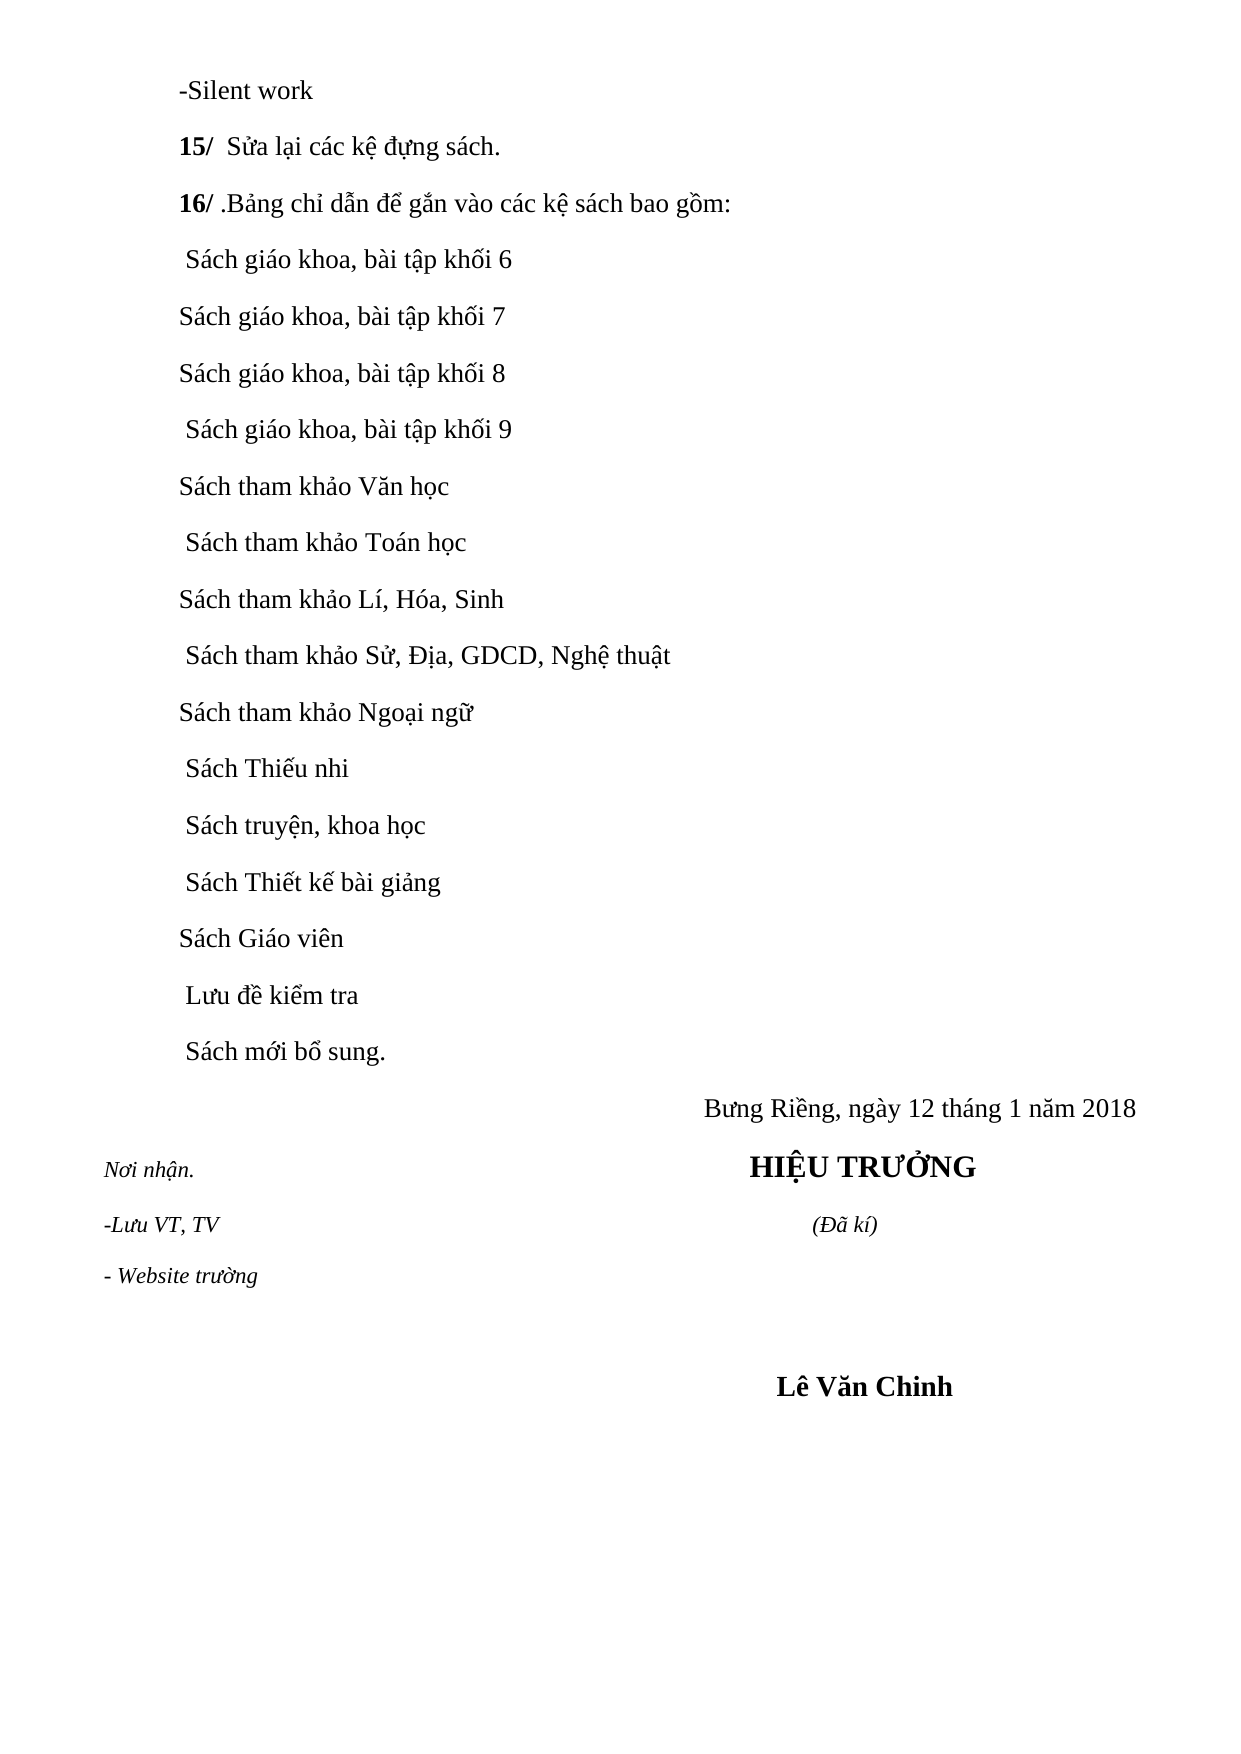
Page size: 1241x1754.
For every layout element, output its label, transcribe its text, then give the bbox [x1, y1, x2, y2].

text Sách Thiết kế bài giảng [103, 866, 1167, 897]
text Sách giáo khoa, bài tập khối 6 [103, 243, 1167, 275]
text -Lưu VT, TV (Đã kí) [103, 1211, 1167, 1237]
text Bưng Riềng, ngày 12 tháng 1 năm 2018 [628, 1092, 1167, 1123]
text Sách tham khảo Lí, Hóa, Sinh [103, 583, 1167, 614]
text 16/ .Bảng chỉ dẫn để gắn vào các kệ sách bao gồm: [103, 187, 1167, 218]
text Sách tham khảo Sử, Địa, GDCD, Nghệ thuật [103, 639, 1167, 671]
text Lưu đề kiểm tra [103, 979, 1167, 1010]
text Sách Thiếu nhi [103, 753, 1167, 784]
text Sách Giáo viên [103, 922, 1167, 953]
text -Silent work [103, 74, 1167, 105]
text Sách tham khảo Toán học [103, 526, 1167, 557]
text Sách giáo khoa, bài tập khối 9 [103, 413, 1167, 444]
text - Website trường [103, 1262, 1167, 1288]
text Sách giáo khoa, bài tập khối 8 [103, 357, 1167, 388]
text Sách truyện, khoa học [103, 809, 1167, 840]
text Nơi nhận. HIỆU TRƯỞNG [103, 1148, 1167, 1184]
text Sách giáo khoa, bài tập khối 7 [103, 300, 1167, 331]
text Sách tham khảo Ngoại ngữ [103, 696, 1167, 727]
text Sách tham khảo Văn học [103, 470, 1167, 501]
text 15/ Sửa lại các kệ đựng sách. [103, 130, 1167, 162]
text Sách mới bổ sung. [103, 1035, 1167, 1067]
text Lê Văn Chinh [628, 1369, 1167, 1403]
